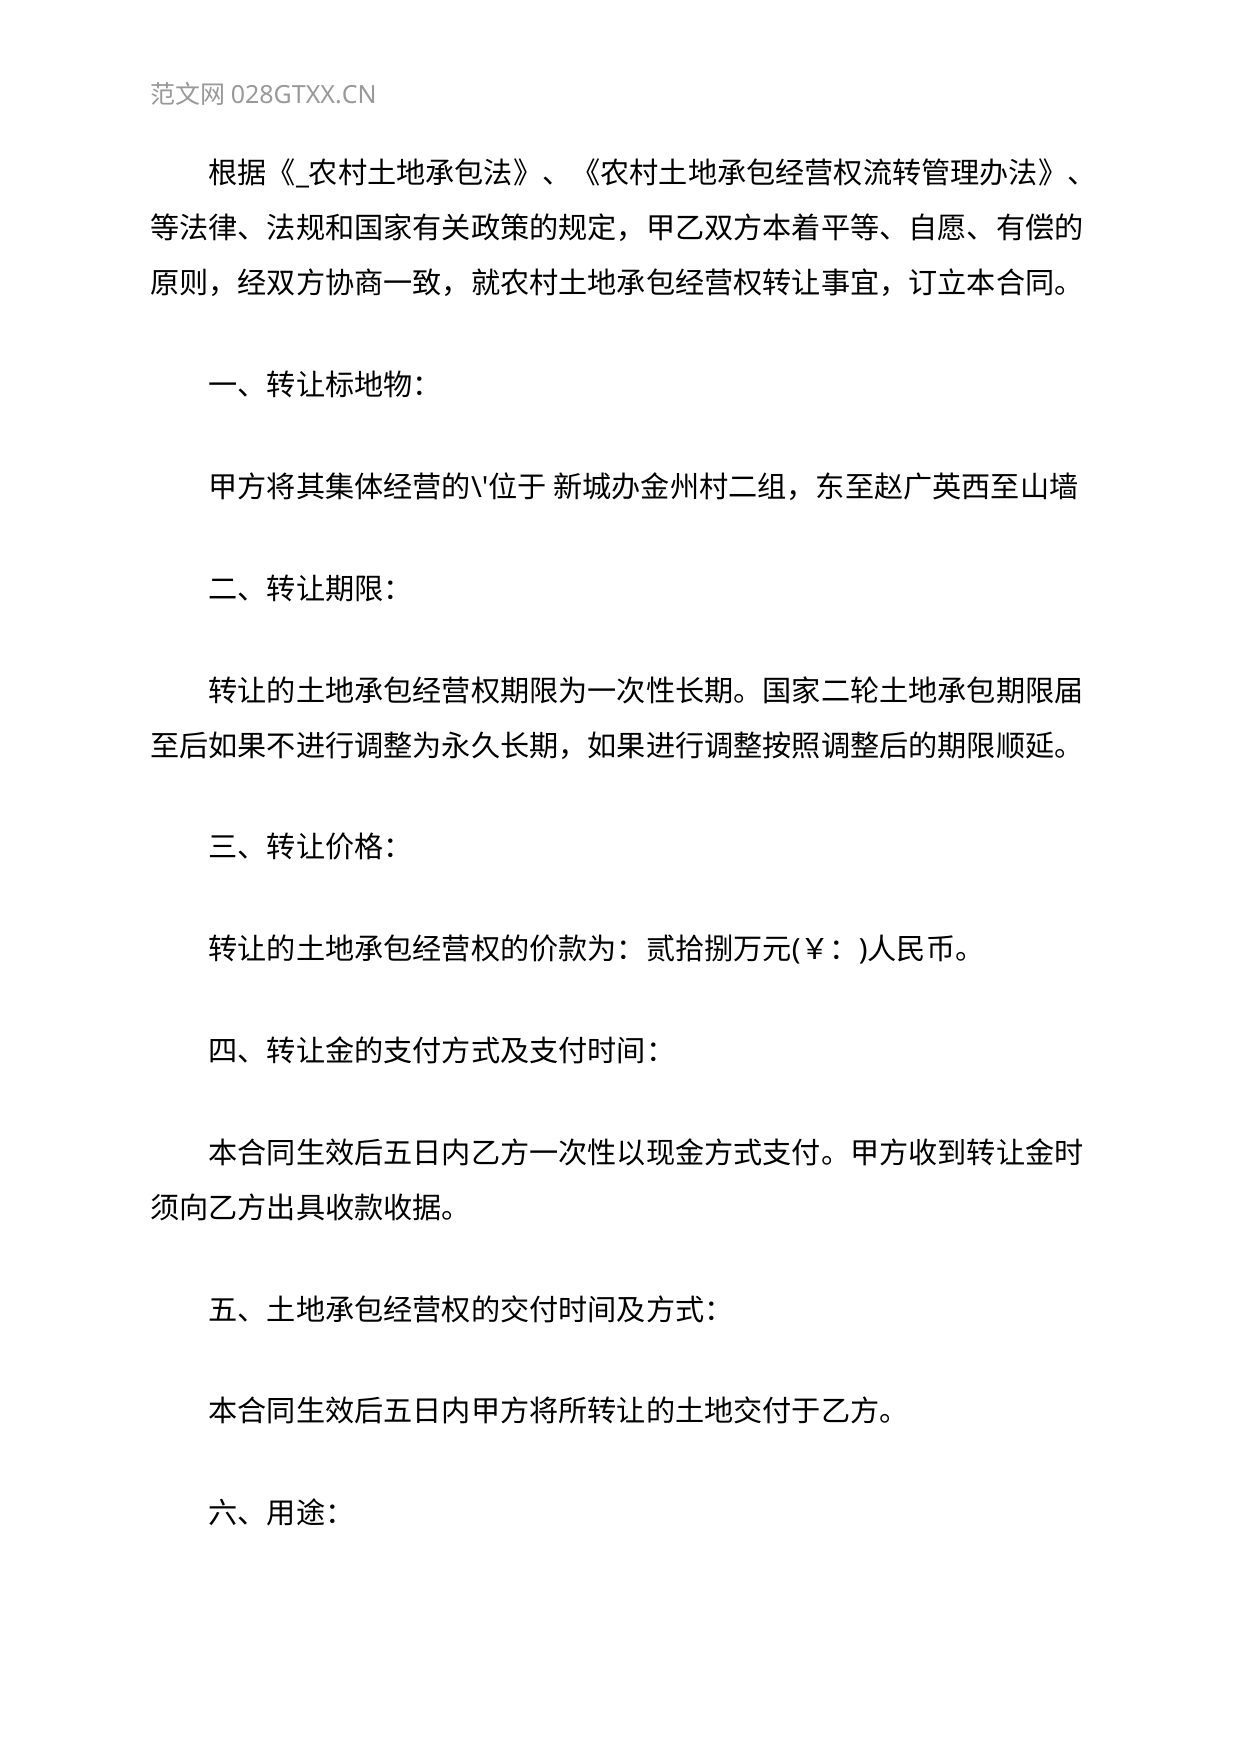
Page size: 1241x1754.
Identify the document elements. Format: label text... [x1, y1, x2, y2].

text 一、转让标地物： [150, 362, 1090, 404]
text 三、转让价格： [150, 824, 1090, 866]
text 本合同生效后五日内甲方将所转让的土地交付于乙方。 [150, 1388, 1090, 1430]
text 五、土地承包经营权的交付时间及方式： [150, 1286, 1090, 1328]
text 四、转让金的支付方式及支付时间： [150, 1028, 1090, 1070]
text 本合同生效后五日内乙方一次性以现金方式支付。甲方收到转让金时须向乙方出具收款收据。 [150, 1129, 1090, 1227]
text 六、用途： [150, 1489, 1090, 1532]
text 甲方将其集体经营的\'位于 新城办金州村二组，东至赵广英西至山墙 [150, 463, 1090, 506]
text 转让的土地承包经营权的价款为：贰拾捌万元(￥：)人民币。 [150, 926, 1090, 968]
text 根据《_农村土地承包法》、《农村土地承包经营权流转管理办法》、等法律、法规和国家有关政策的规定，甲乙双方本着平等、自愿、有偿的原则，经双方协商一致，就农村土地承包经营权转让事宜，订立本合同。 [150, 150, 1090, 302]
text 二、转让期限： [150, 565, 1090, 608]
text 转让的土地承包经营权期限为一次性长期。国家二轮土地承包期限届至后如果不进行调整为永久长期，如果进行调整按照调整后的期限顺延。 [150, 667, 1090, 764]
